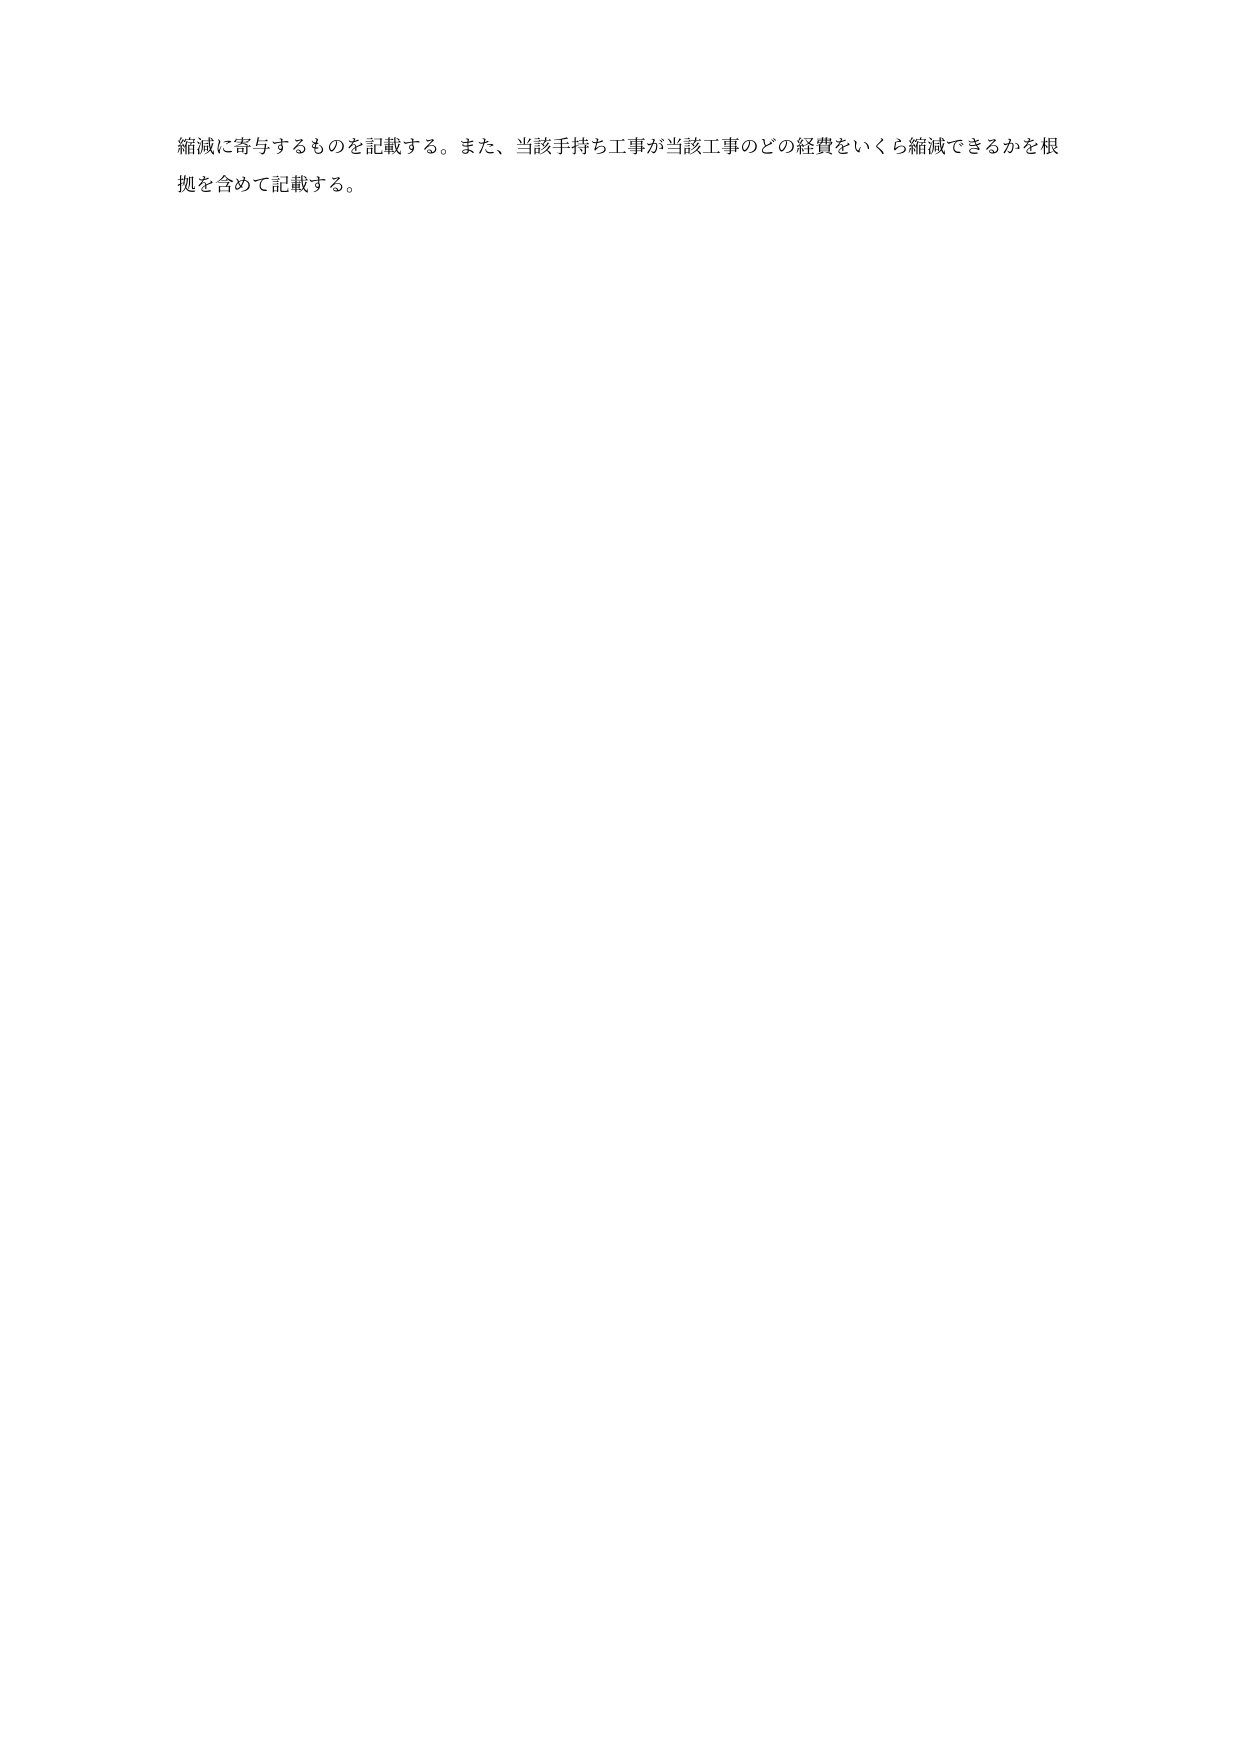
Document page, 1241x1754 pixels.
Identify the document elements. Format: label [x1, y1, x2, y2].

text [177, 127, 1063, 202]
